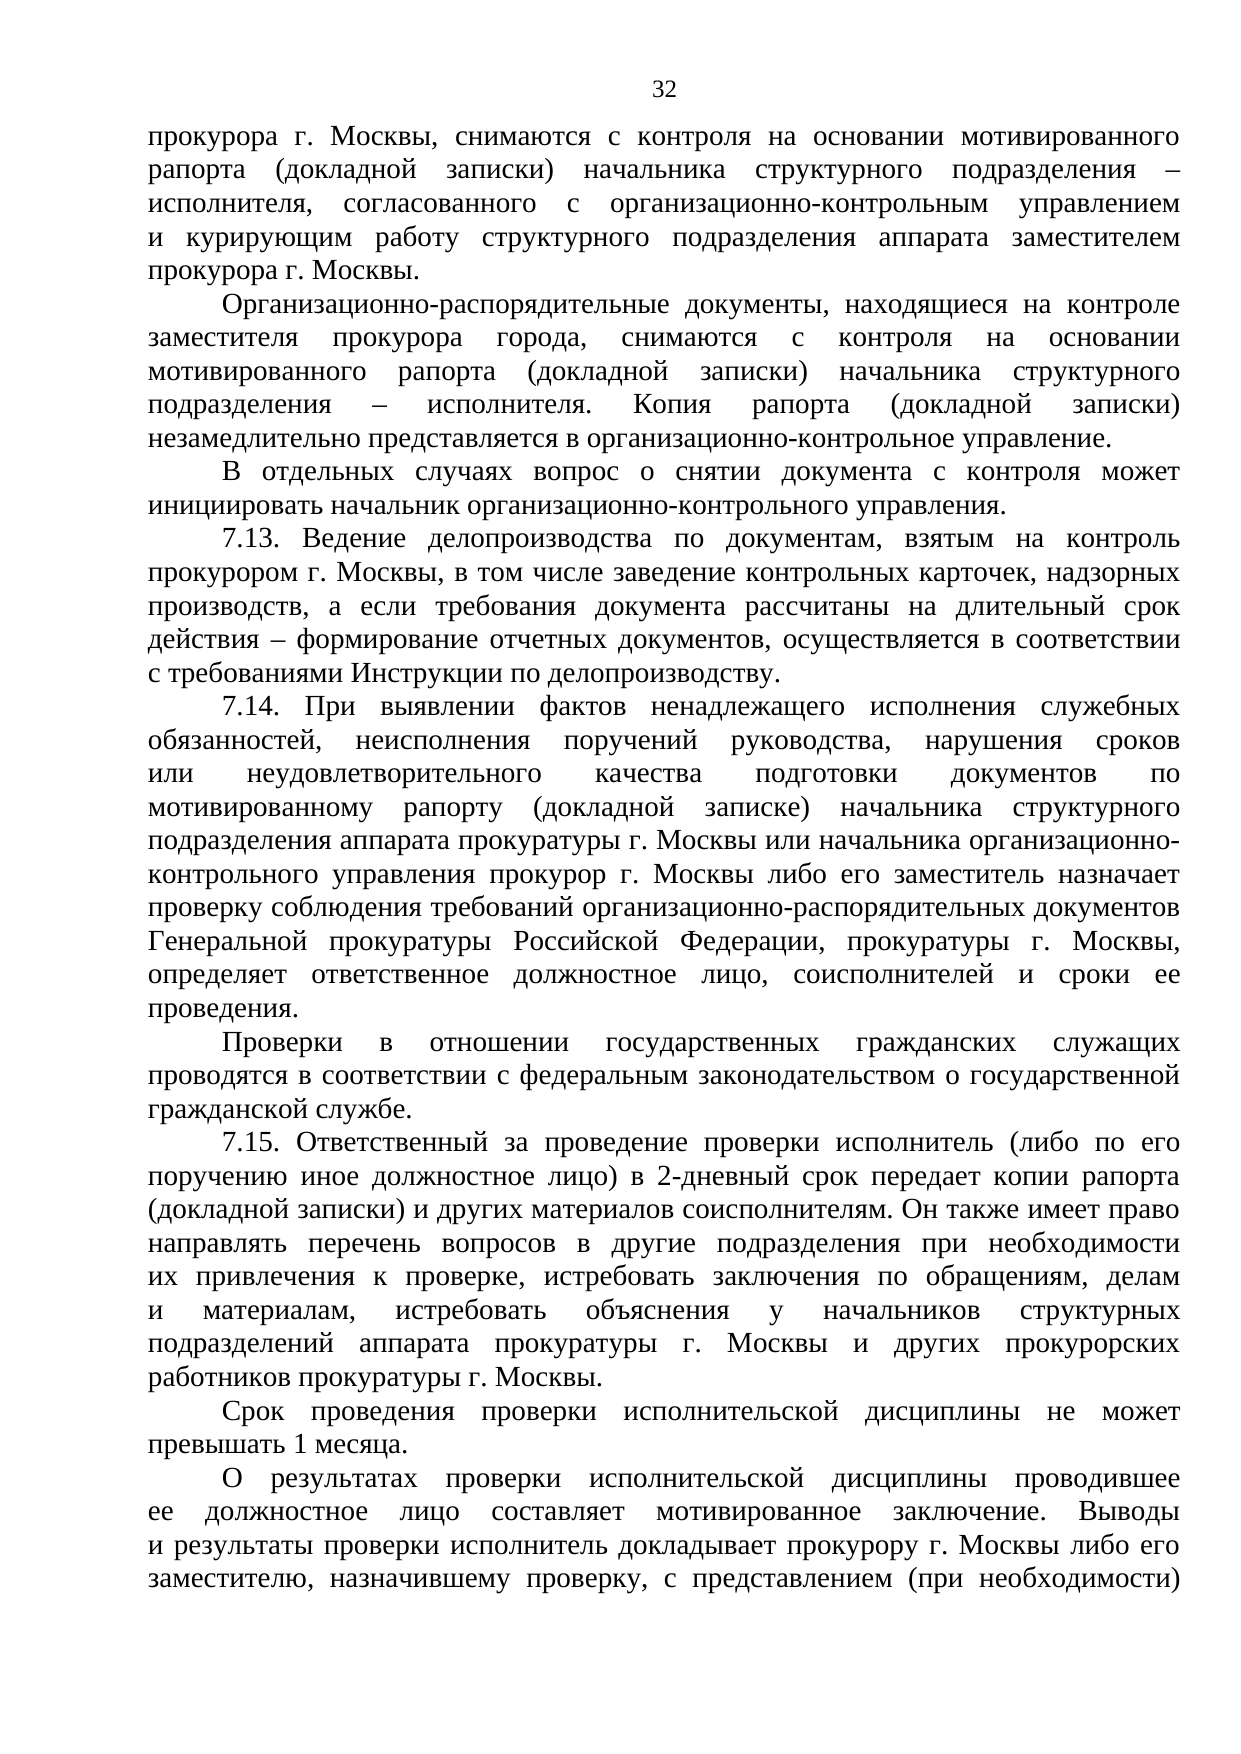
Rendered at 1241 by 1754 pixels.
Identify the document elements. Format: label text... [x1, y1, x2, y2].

text Организационно-распорядительные документы, находящиеся на контроле заместителя прокурора города, снимаются с контроля на основании мотивированного рапорта (докладной записки) начальника структурного подразделения – исполнителя. Копия рапорта (докладной записки) незамедлительно представляется в организационно-контрольное управление. [148, 286, 1181, 453]
text Проверки в отношении государственных гражданских служащих проводятся в соответствии с федеральным законодательством о государственной гражданской службе. [148, 1024, 1181, 1124]
text 7.15. Ответственный за проведение проверки исполнитель (либо по его поручению иное должностное лицо) в 2-дневный срок передает копии рапорта (докладной записки) и других материалов соисполнителям. Он также имеет право направлять перечень вопросов в другие подразделения при необходимости их привлечения к проверке, истребовать заключения по обращениям, делам и материалам, истребовать объяснения у начальников структурных подразделений аппарата прокуратуры г. Москвы и других прокурорских работников прокуратуры г. Москвы. [148, 1124, 1181, 1393]
text 7.13. Ведение делопроизводства по документам, взятым на контроль прокурором г. Москвы, в том числе заведение контрольных карточек, надзорных производств, а если требования документа рассчитаны на длительный срок действия – формирование отчетных документов, осуществляется в соответствии с требованиями Инструкции по делопроизводству. [148, 521, 1181, 688]
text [148, 118, 1181, 286]
text 7.14. При выявлении фактов ненадлежащего исполнения служебных обязанностей, неисполнения поручений руководства, нарушения сроков или неудовлетворительного качества подготовки документов по мотивированному рапорту (докладной записке) начальника структурного подразделения аппарата прокуратуры г. Москвы или начальника организационно-контрольного управления прокурор г. Москвы либо его заместитель назначает проверку соблюдения требований организационно-распорядительных документов Генеральной прокуратуры Российской Федерации, прокуратуры г. Москвы, определяет ответственное должностное лицо, соисполнителей и сроки ее проведения. [148, 688, 1181, 1024]
text Срок проведения проверки исполнительской дисциплины не может превышать 1 месяца. [148, 1393, 1181, 1460]
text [148, 1460, 1181, 1594]
text В отдельных случаях вопрос о снятии документа с контроля может инициировать начальник организационно-контрольного управления. [148, 453, 1181, 521]
